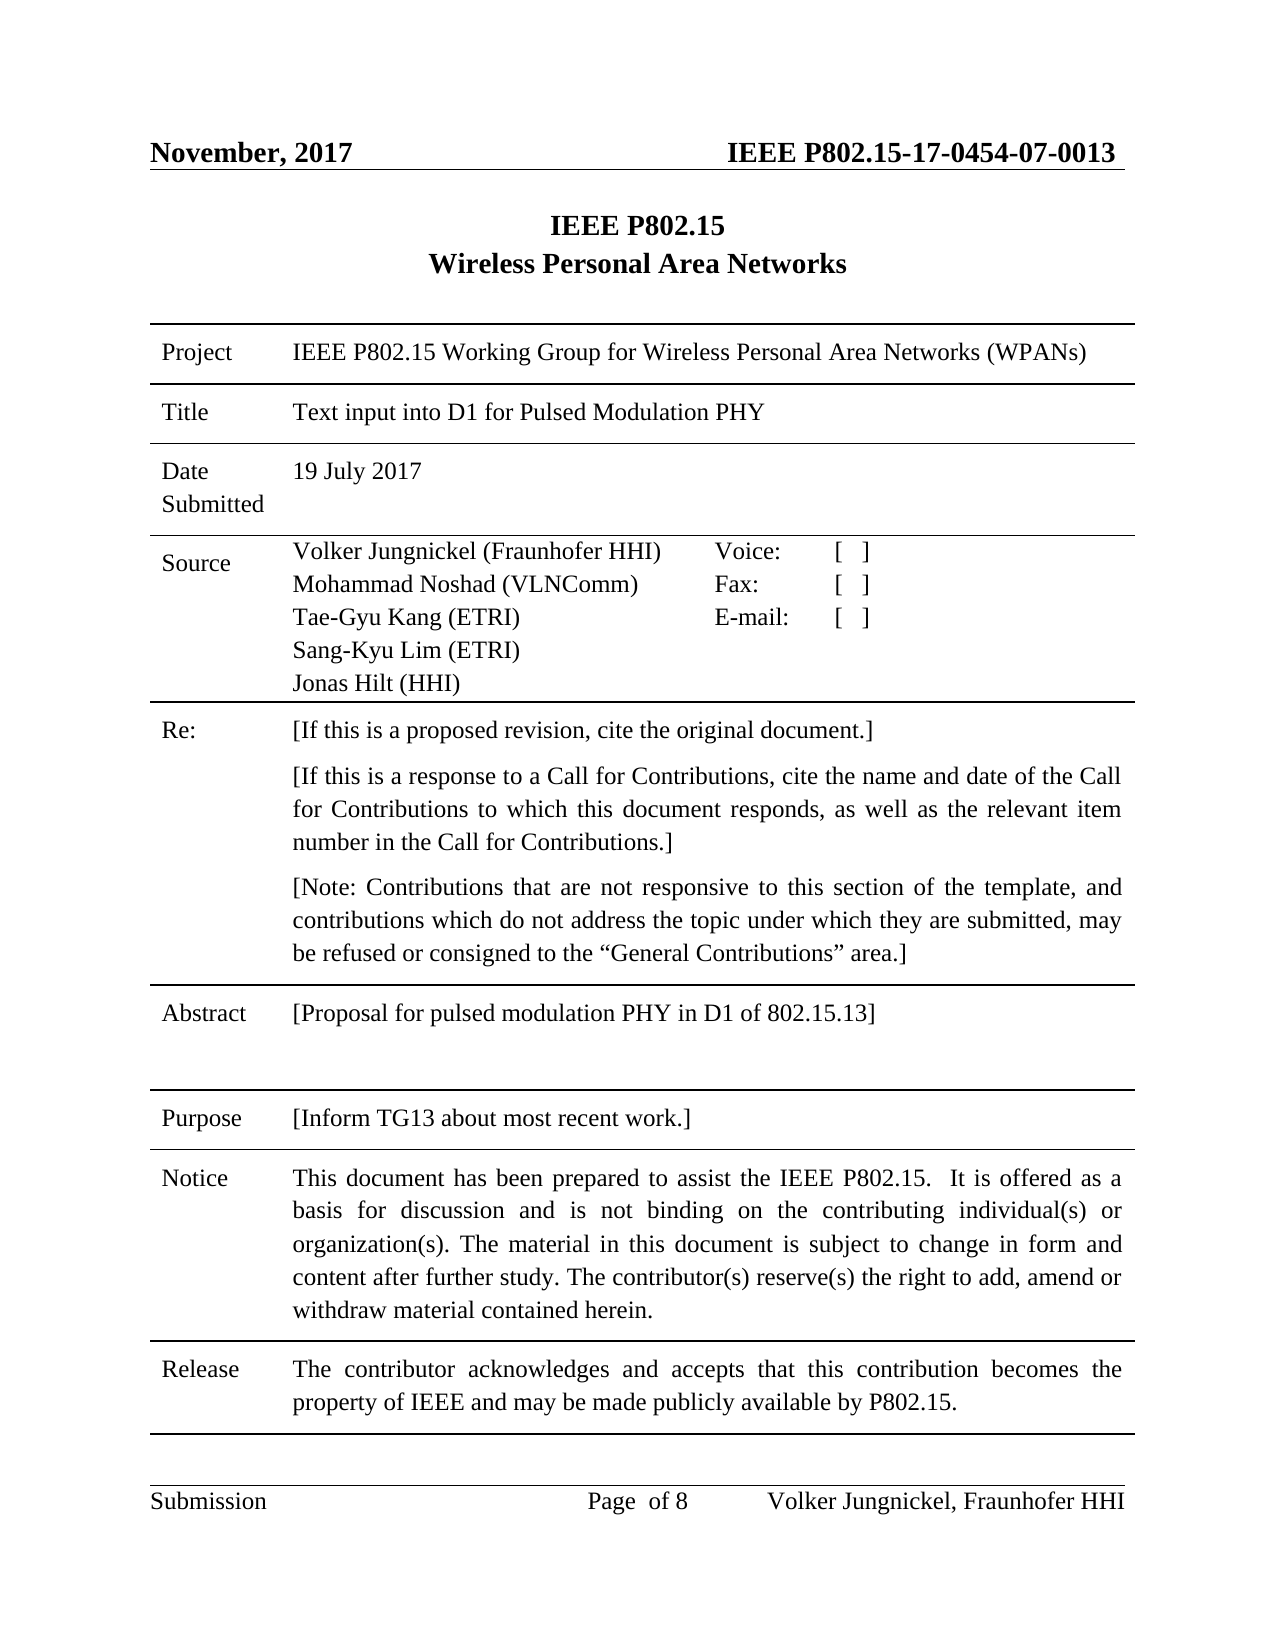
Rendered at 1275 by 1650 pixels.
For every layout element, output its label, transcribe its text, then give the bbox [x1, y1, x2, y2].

table_cell The contributor acknowledges and accepts that this contribution becomes the property of IEEE and may be made publicly available by P802.15. [281, 1342, 1134, 1433]
table_cell Volker Jungnickel (Fraunhofer HHI) Mohammad Noshad (VLNComm) Tae-Gyu Kang (ETRI) Sang-Kyu Lim (ETRI) Jonas Hilt (HHI) [281, 536, 703, 701]
table_cell [Proposal for pulsed modulation PHY in D1 of 802.15.13] [281, 986, 1134, 1089]
table_cell Text input into D1 for Pulsed Modulation PHY [281, 385, 1134, 442]
table_cell Title [150, 385, 281, 442]
table_cell Release [150, 1342, 281, 1433]
table_cell Notice [150, 1150, 281, 1340]
table_header IEEE P802.15 Working Group for Wireless Personal Area Networks (WPANs) [281, 325, 1134, 383]
table_cell Abstract [150, 986, 281, 1089]
table_cell [If this is a proposed revision, cite the original document.] [If this is a response to a Call for Contributions, cite the name and date of the Call for Contributions to which this document responds, as well as the relevant item number in the Call for Contributions.] [Note: Contributions that are not responsive to this section of the template, and contributions which do not address the topic under which they are submitted, may be refused or consigned to the “General Contributions” area.] [281, 703, 1134, 984]
text Wireless Personal Area Networks [150, 246, 1125, 280]
table_cell Date Submitted [150, 444, 281, 535]
table_cell [Inform TG13 about most recent work.] [281, 1091, 1134, 1148]
table_cell This document has been prepared to assist the IEEE P802.15. It is offered as a basis for discussion and is not binding on the contributing individual(s) or organization(s). The material in this document is subject to change in form and content after further study. The contributor(s) reserve(s) the right to add, amend or withdraw material contained herein. [281, 1150, 1134, 1340]
table_cell 19 July 2017 [281, 444, 1134, 535]
table_header Project [150, 325, 281, 383]
table_cell Re: [150, 703, 281, 984]
table_cell Purpose [150, 1091, 281, 1148]
table_cell Source [150, 536, 281, 701]
table_cell Voice: [ ] Fax: [ ] E-mail: [ ] [703, 536, 1134, 701]
text IEEE P802.15 [150, 208, 1125, 241]
